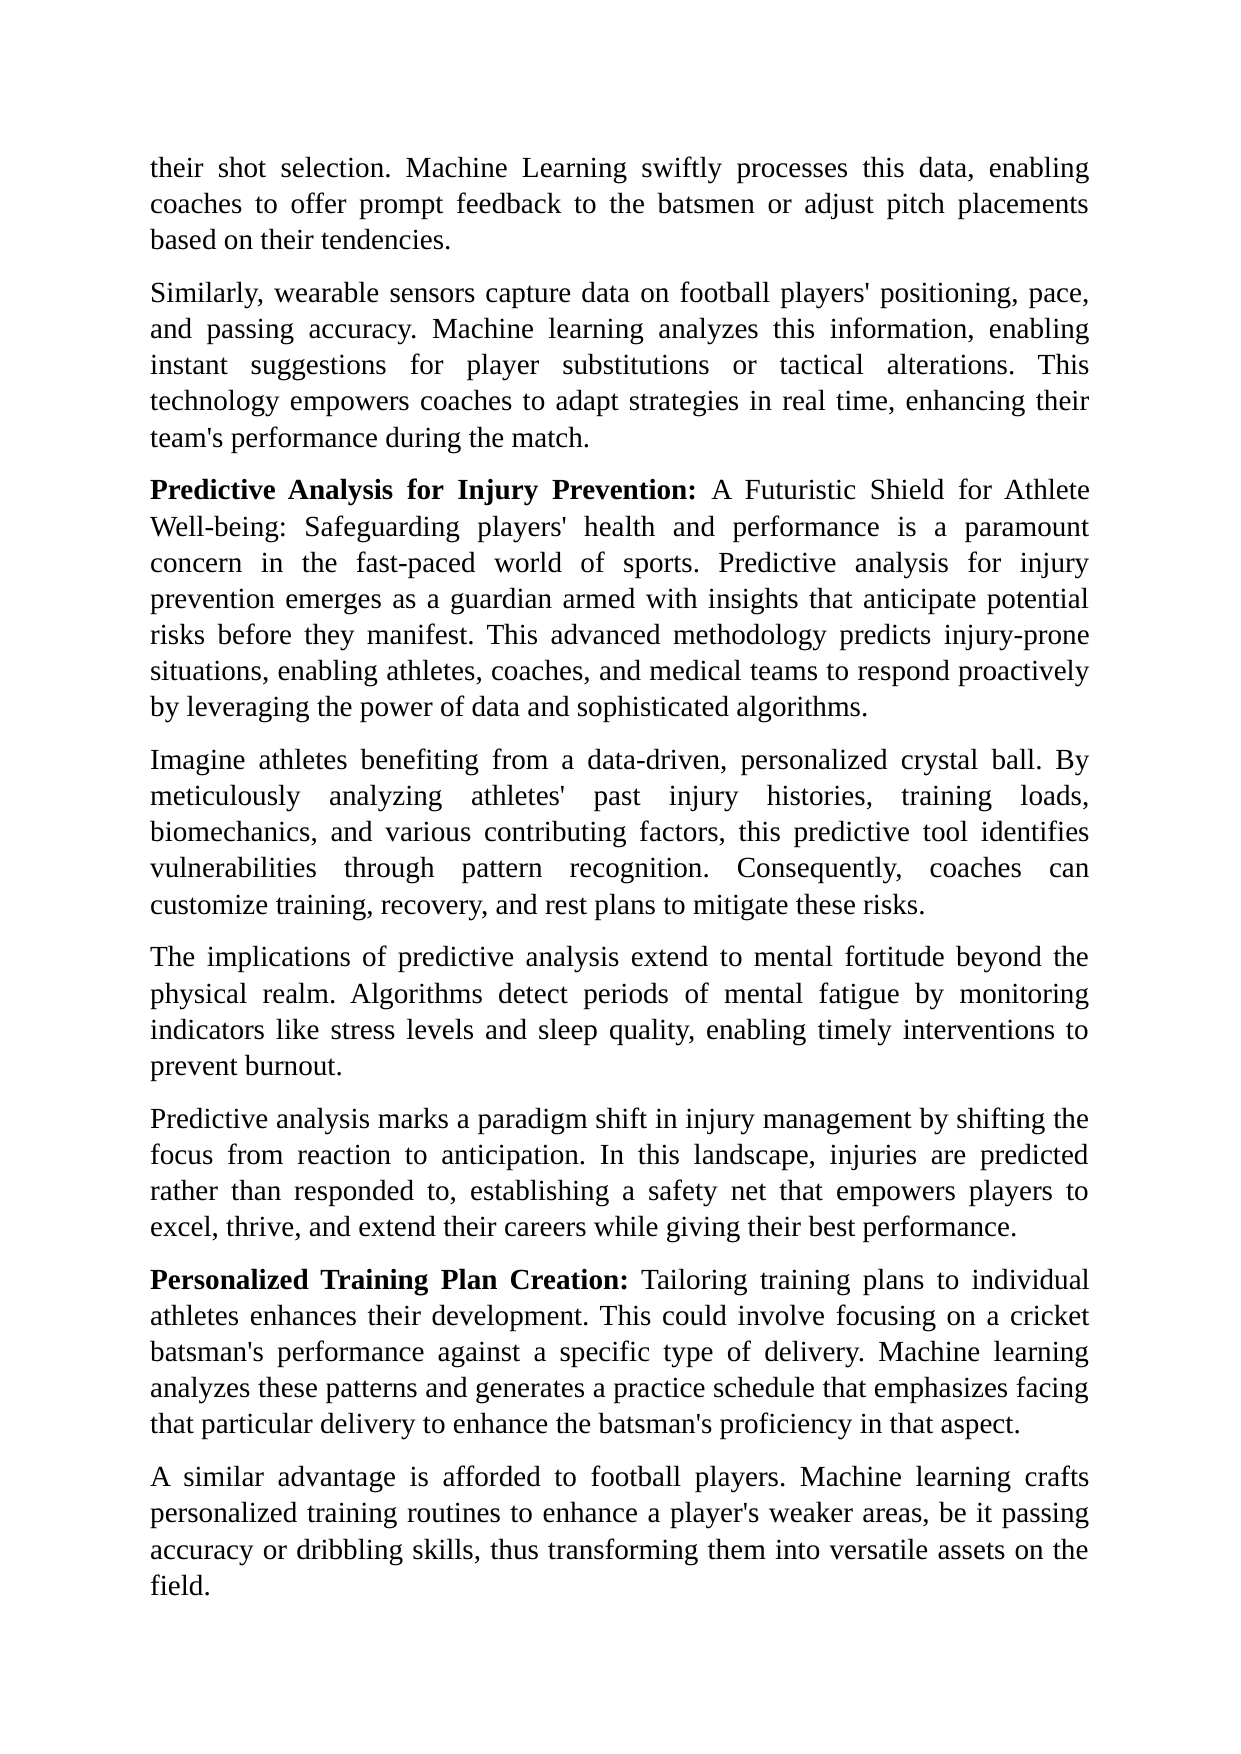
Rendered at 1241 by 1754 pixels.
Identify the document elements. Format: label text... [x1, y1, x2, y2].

text Predictive Analysis for Injury Prevention: A Futuristic Shield for Athlete Well-being: Safeguarding players' health and performance is a paramount concern in the fast-paced world of sports. Predictive analysis for injury prevention emerges as a guardian armed with insights that anticipate potential risks before they manifest. This advanced methodology predicts injury-prone situations, enabling athletes, coaches, and medical teams to respond proactively by leveraging the power of data and sophisticated algorithms. [150, 472, 1090, 723]
text Imagine athletes benefiting from a data-driven, personalized crystal ball. By meticulously analyzing athletes' past injury histories, training loads, biomechanics, and various contributing factors, this predictive tool identifies vulnerabilities through pattern recognition. Consequently, coaches can customize training, recovery, and rest plans to mitigate these risks. [150, 742, 1090, 920]
text Similarly, wearable sensors capture data on football players' positioning, pace, and passing accuracy. Machine learning analyzes this information, enabling instant suggestions for player substitutions or tactical alterations. This technology empowers coaches to adapt strategies in real time, enhancing their team's performance during the match. [150, 275, 1090, 453]
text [150, 150, 1090, 256]
text A similar advantage is afforded to football players. Machine learning crafts personalized training routines to enhance a player's weaker areas, be it passing accuracy or dribbling skills, thus transforming them into versatile assets on the field. [150, 1459, 1090, 1601]
text The implications of predictive analysis extend to mental fortitude beyond the physical realm. Algorithms detect periods of mental fatigue by monitoring indicators like stress levels and sleep quality, enabling timely interventions to prevent burnout. [150, 939, 1090, 1082]
text Personalized Training Plan Creation: Tailoring training plans to individual athletes enhances their development. This could involve focusing on a cricket batsman's performance against a specific type of delivery. Machine learning analyzes these patterns and generates a practice schedule that emphasizes facing that particular delivery to enhance the batsman's proficiency in that aspect. [150, 1262, 1090, 1440]
text Predictive analysis marks a paradigm shift in injury management by shifting the focus from reaction to anticipation. In this landscape, injuries are predicted rather than responded to, establishing a safety net that empowers players to excel, thrive, and extend their careers while giving their best performance. [150, 1101, 1090, 1243]
